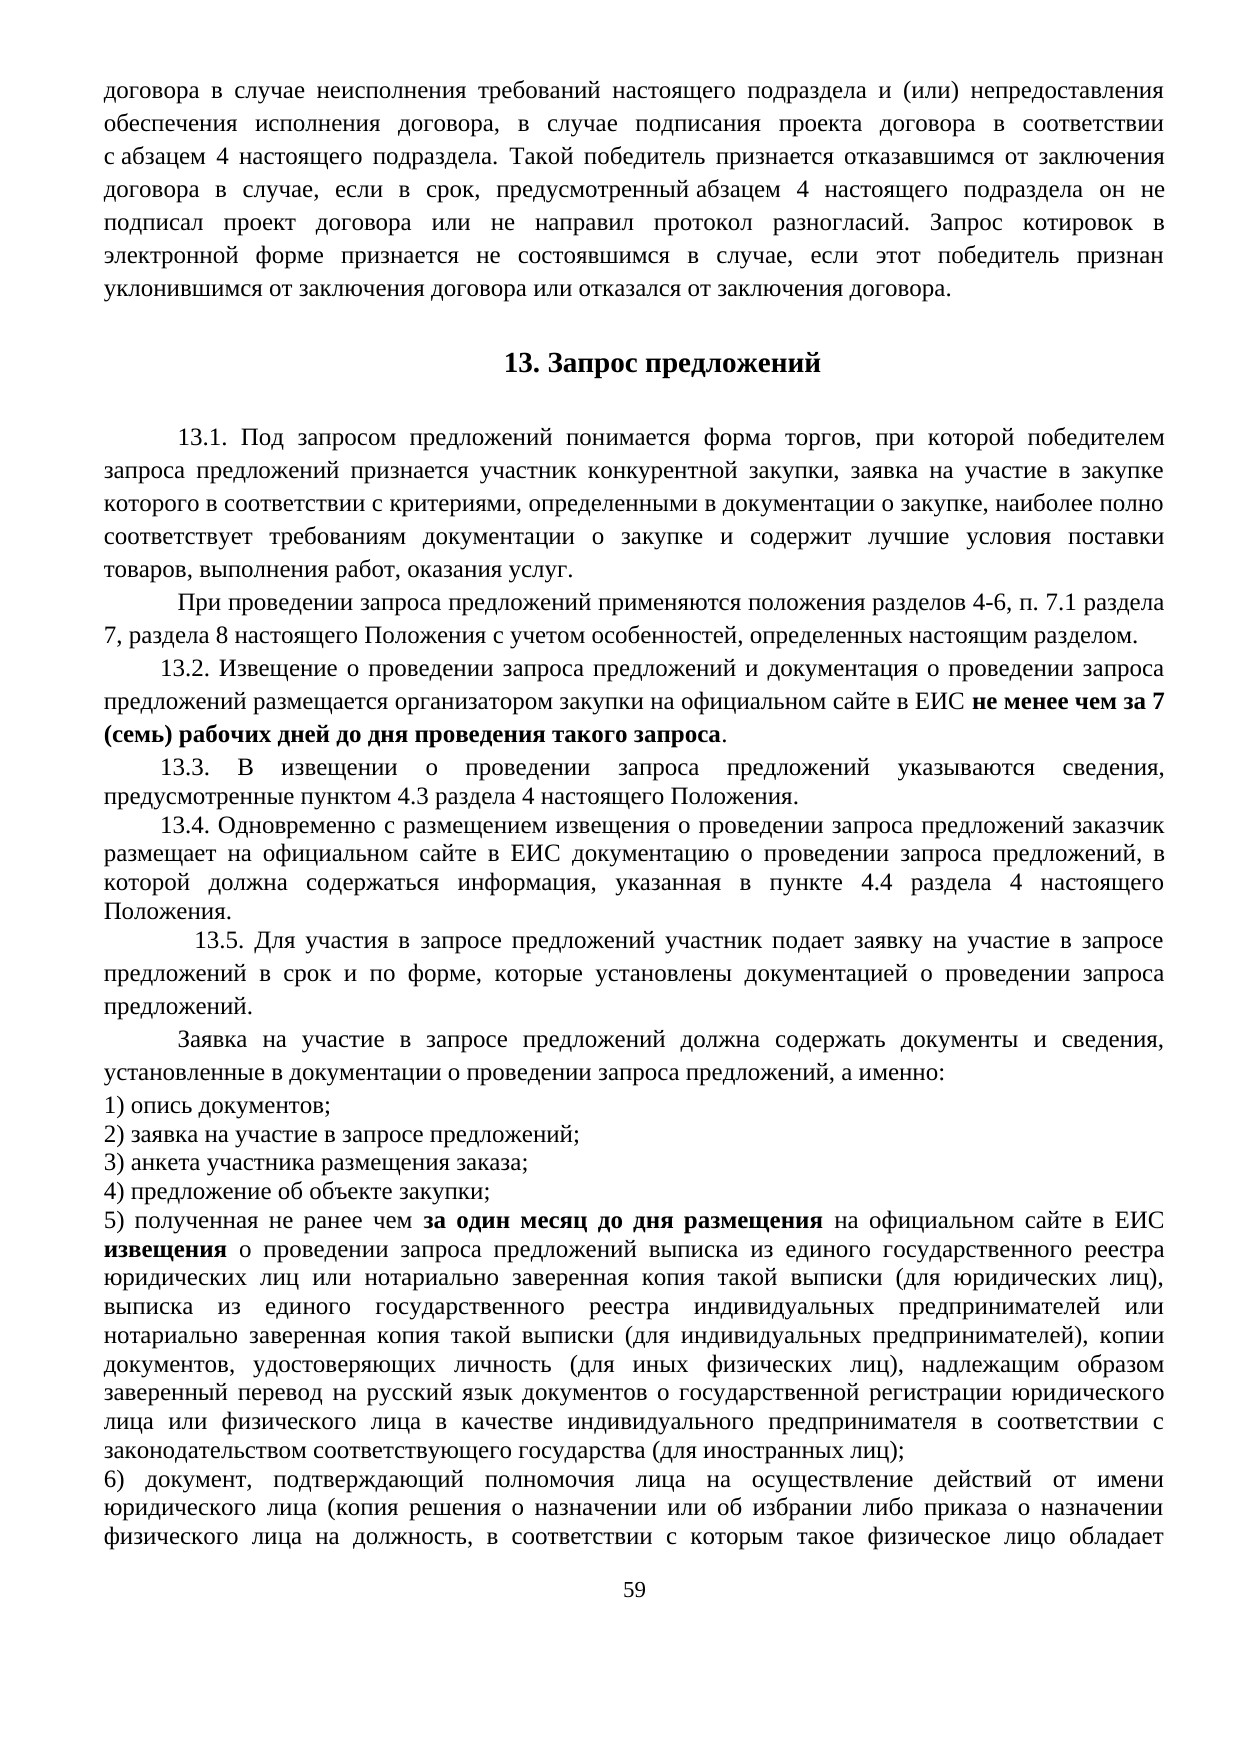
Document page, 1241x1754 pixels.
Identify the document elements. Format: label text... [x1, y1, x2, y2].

text 13.5. Для участия в запросе предложений участник подает заявку на участие в запросе предложений в срок и по форме, которые установлены документацией о проведении запроса предложений. [103, 925, 1165, 1019]
text При проведении запроса предложений применяются положения разделов 4-6, п. 7.1 раздела 7, раздела 8 настоящего Положения с учетом особенностей, определенных настоящим разделом. [103, 587, 1165, 649]
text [103, 75, 1165, 302]
text 3) анкета участника размещения заказа; [103, 1147, 1165, 1176]
text 13.3. В извещении о проведении запроса предложений указываются сведения, предусмотренные пунктом 4.3 раздела 4 настоящего Положения. [103, 752, 1165, 810]
text Заявка на участие в запросе предложений должна содержать документы и сведения, установленные в документации о проведении запроса предложений, а именно: [103, 1024, 1165, 1086]
text 13.2. Извещение о проведении запроса предложений и документация о проведении запроса предложений размещается организатором закупки на официальном сайте в ЕИС не менее чем за 7 (семь) рабочих дней до дня проведения такого запроса. [103, 653, 1165, 748]
text 13.4. Одновременно с размещением извещения о проведении запроса предложений заказчик размещает на официальном сайте в ЕИС документацию о проведении запроса предложений, в которой должна содержаться информация, указанная в пункте 4.4 раздела 4 настоящего Положения. [103, 810, 1165, 925]
text 2) заявка на участие в запросе предложений; [103, 1119, 1165, 1147]
text 1) опись документов; [103, 1090, 1165, 1119]
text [103, 1464, 1165, 1550]
text 4) предложение об объекте закупки; [103, 1176, 1165, 1205]
text 13.1. Под запросом предложений понимается форма торгов, при которой победителем запроса предложений признается участник конкурентной закупки, заявка на участие в закупке которого в соответствии с критериями, определенными в документации о закупке, наиболее полно соответствует требованиям документации о закупке и содержит лучшие условия поставки товаров, выполнения работ, оказания услуг. [103, 422, 1165, 583]
text 13. Запрос предложений [103, 345, 1165, 378]
text 5) полученная не ранее чем за один месяц до дня размещения на официальном сайте в ЕИС извещения о проведении запроса предложений выписка из единого государственного реестра юридических лиц или нотариально заверенная копия такой выписки (для юридических лиц), выписка из единого государственного реестра индивидуальных предпринимателей или нотариально заверенная копия такой выписки (для индивидуальных предпринимателей), копии документов, удостоверяющих личность (для иных физических лиц), надлежащим образом заверенный перевод на русский язык документов о государственной регистрации юридического лица или физического лица в качестве индивидуального предпринимателя в соответствии с законодательством соответствующего государства (для иностранных лиц); [103, 1205, 1165, 1464]
